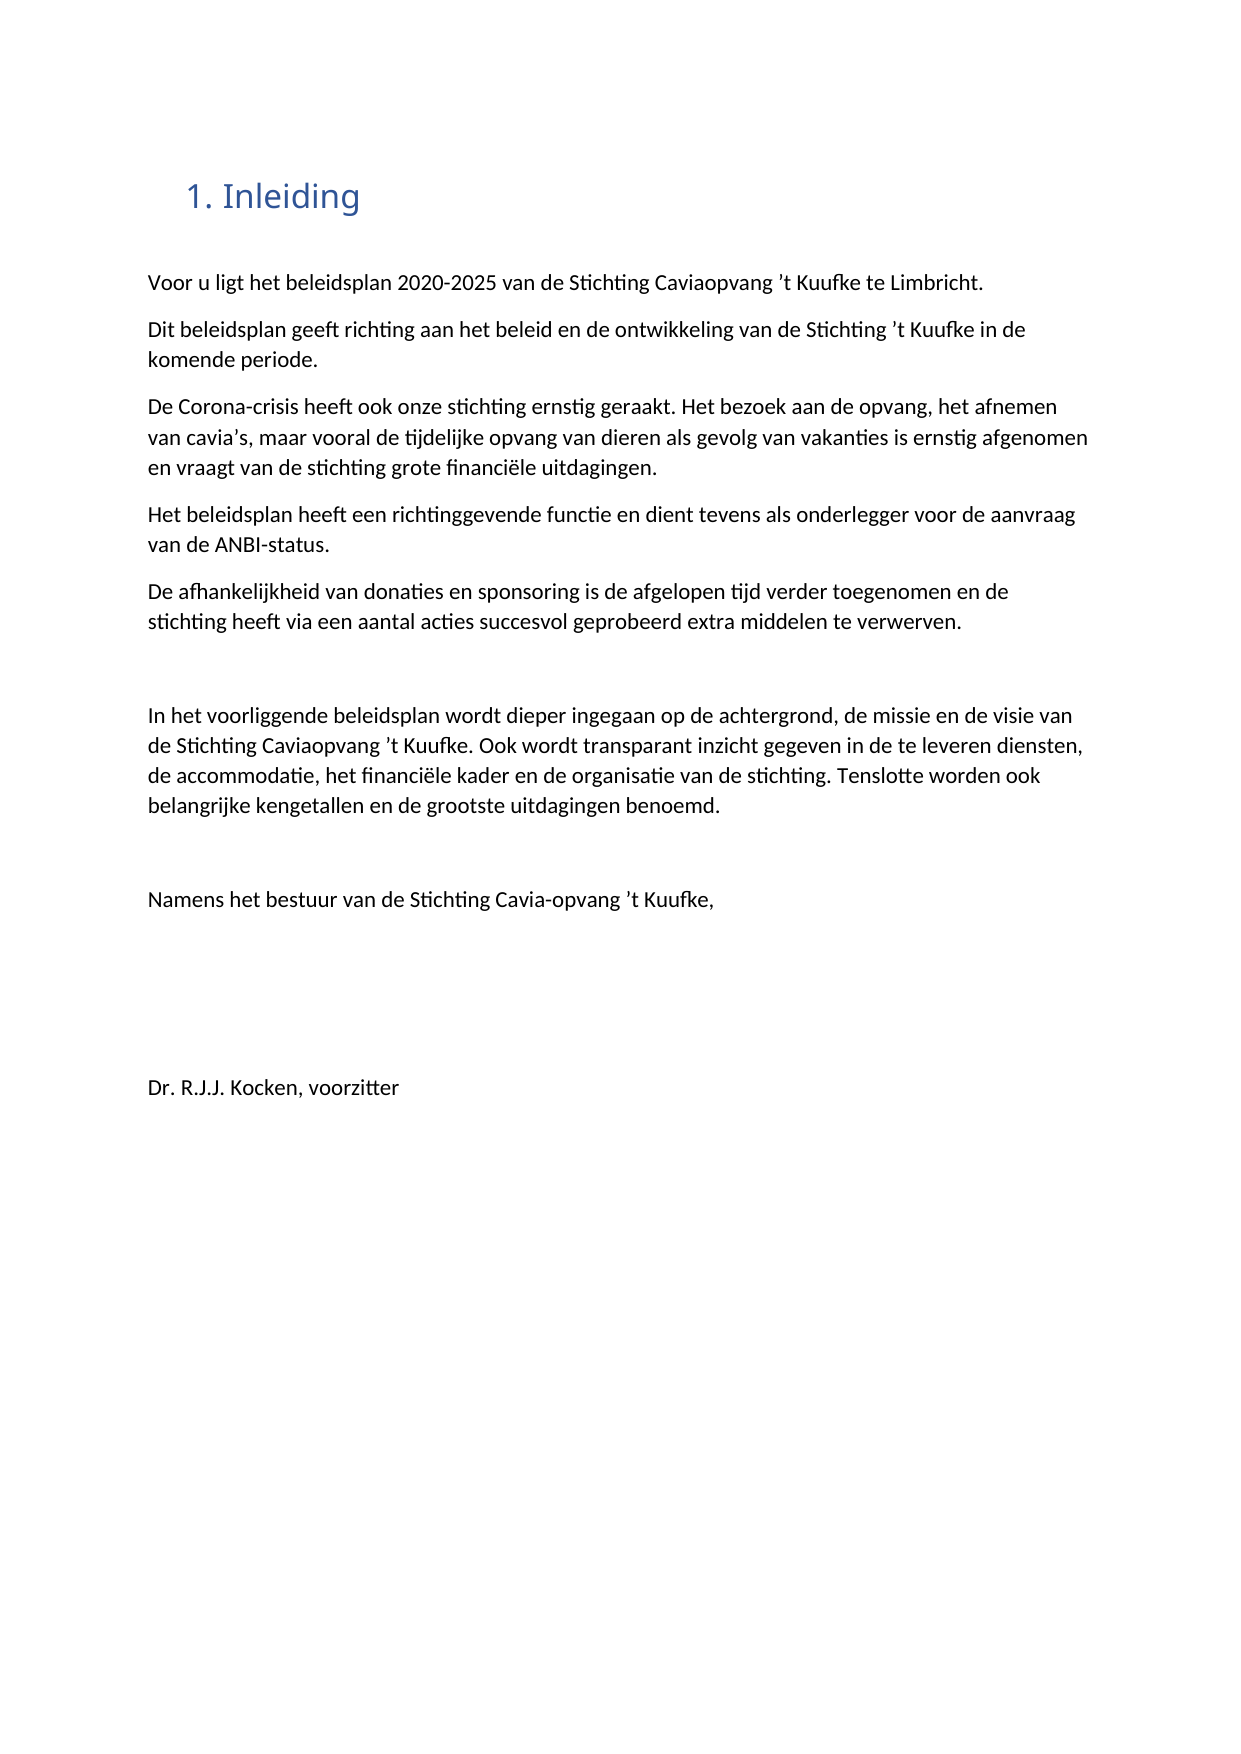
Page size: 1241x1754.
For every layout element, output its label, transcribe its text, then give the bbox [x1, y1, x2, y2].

text Namens het bestuur van de Stichting Cavia-opvang ’t Kuufke, [148, 885, 1093, 913]
text Het beleidsplan heeft een richtinggevende functie en dient tevens als onderlegger voor de aanvraag van de ANBI-status. [148, 500, 1093, 558]
text De afhankelijkheid van donaties en sponsoring is de afgelopen tijd verder toegenomen en de stichting heeft via een aantal acties succesvol geprobeerd extra middelen te verwerven. [148, 577, 1093, 635]
text Dit beleidsplan geeft richting aan het beleid en de ontwikkeling van de Stichting ’t Kuufke in de komende periode. [148, 315, 1093, 373]
text De Corona-crisis heeft ook onze stichting ernstig geraakt. Het bezoek aan de opvang, het afnemen van cavia’s, maar vooral de tijdelijke opvang van dieren als gevolg van vakanties is ernstig afgenomen en vraagt van de stichting grote financiële uitdagingen. [148, 392, 1093, 481]
text Voor u ligt het beleidsplan 2020-2025 van de Stichting Caviaopvang ’t Kuufke te Limbricht. [148, 268, 1093, 296]
text Dr. R.J.J. Kocken, voorzitter [148, 1073, 1093, 1101]
text In het voorliggende beleidsplan wordt dieper ingegaan op de achtergrond, de missie en de visie van de Stichting Caviaopvang ’t Kuufke. Ook wordt transparant inzicht gegeven in de te leveren diensten, de accommodatie, het financiële kader en de organisatie van de stichting. Tenslotte worden ook belangrijke kengetallen en de grootste uitdagingen benoemd. [148, 701, 1093, 819]
subtitle Inleiding [185, 173, 1093, 218]
